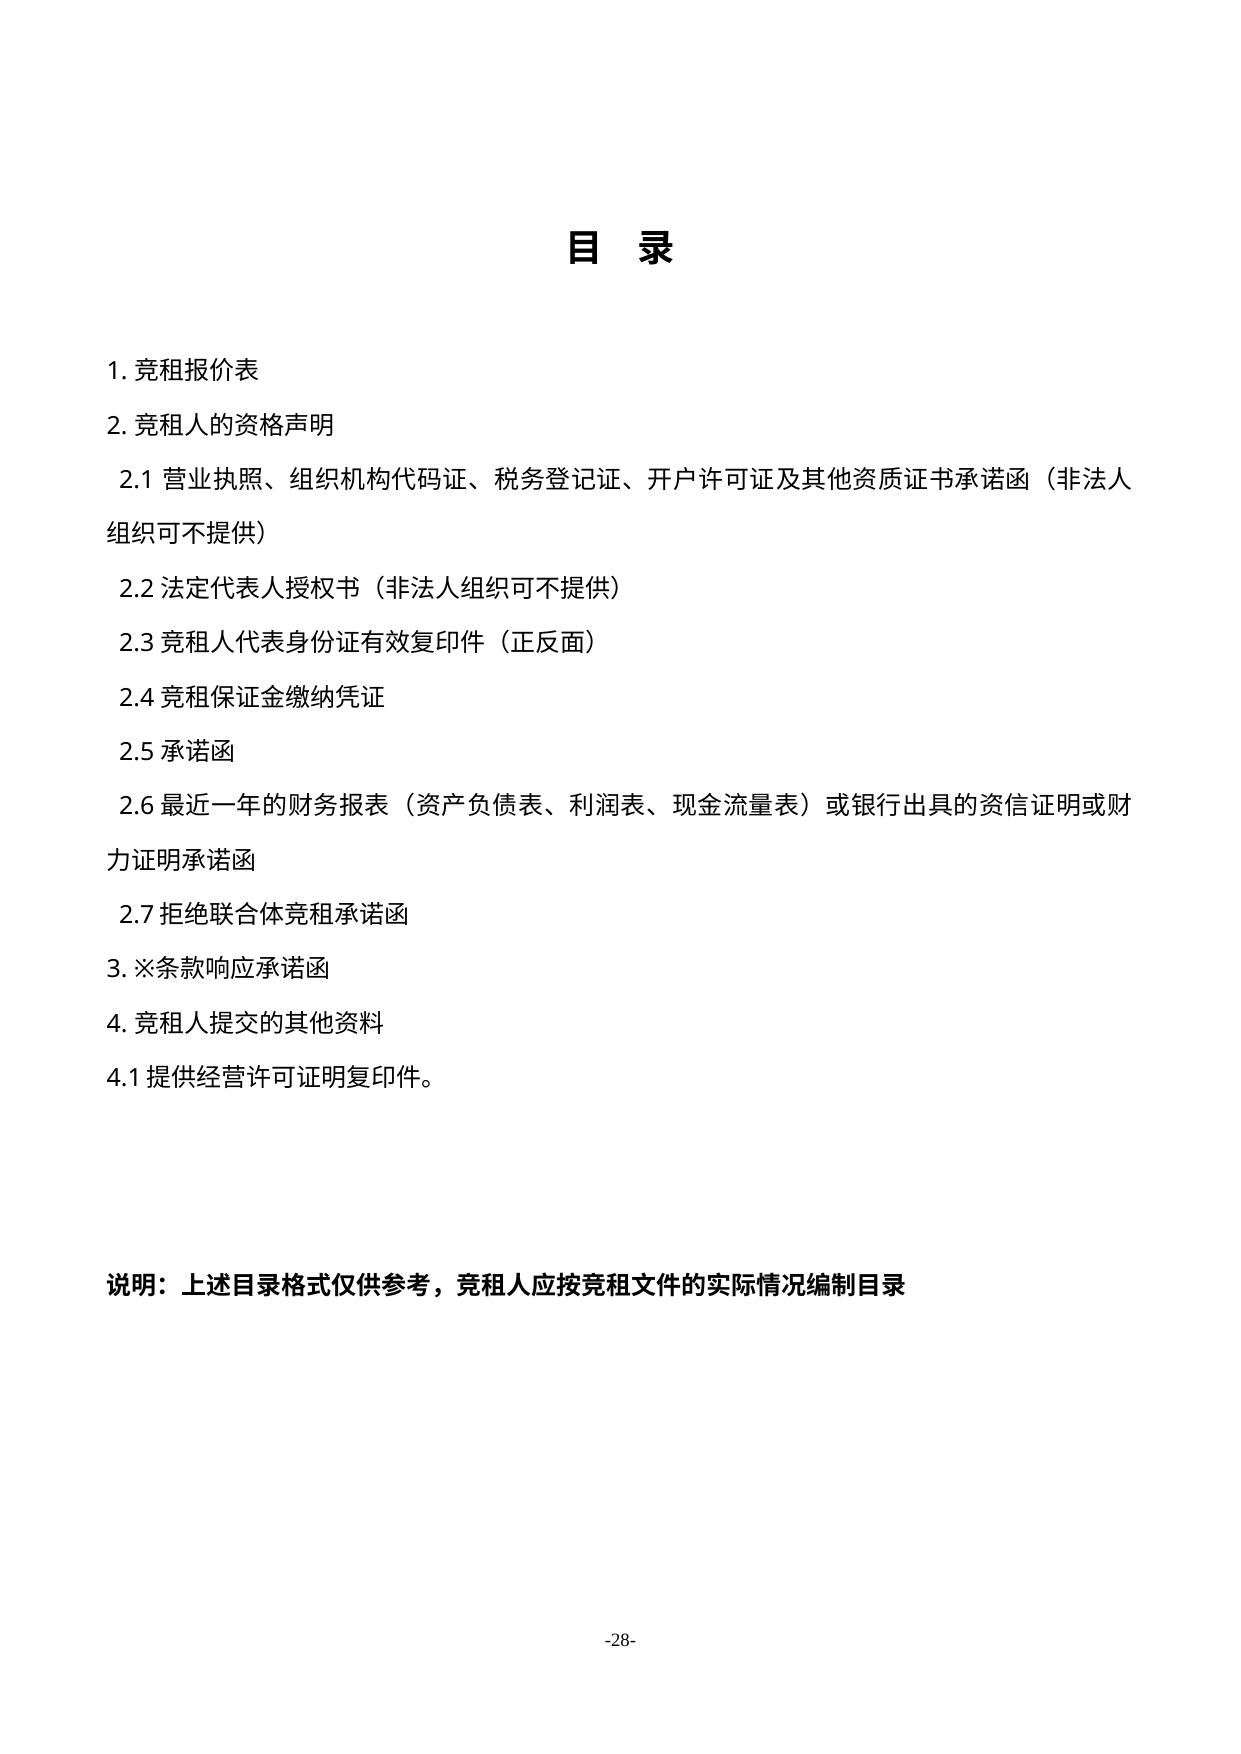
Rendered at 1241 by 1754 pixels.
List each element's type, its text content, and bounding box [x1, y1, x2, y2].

text 2.2 法定代表人授权书（非法人组织可不提供） [106, 568, 1134, 604]
text 2.4 竞租保证金缴纳凭证 [106, 677, 1134, 713]
text 2.6最近一年的财务报表（资产负债表、利润表、现金流量表）或银行出具的资信证明或财力证明承诺函 [106, 786, 1134, 876]
text 1. 竞租报价表 [106, 351, 1134, 387]
text 说明：上述目录格式仅供参考，竞租人应按竞租文件的实际情况编制目录 [106, 1265, 1134, 1301]
text 3. ※条款响应承诺函 [106, 949, 1134, 985]
text 目 录 [106, 218, 1134, 273]
text 2. 竞租人的资格声明 [106, 405, 1134, 441]
text 2.3 竞租人代表身份证有效复印件（正反面） [106, 623, 1134, 659]
text 2.1 营业执照、组织机构代码证、税务登记证、开户许可证及其他资质证书承诺函（非法人组织可不提供） [106, 459, 1134, 550]
text 4.1提供经营许可证明复印件。 [106, 1058, 1134, 1094]
text 2.5 承诺函 [106, 731, 1134, 768]
text 2.7拒绝联合体竞租承诺函 [106, 894, 1134, 931]
text 4. 竞租人提交的其他资料 [106, 1003, 1134, 1039]
